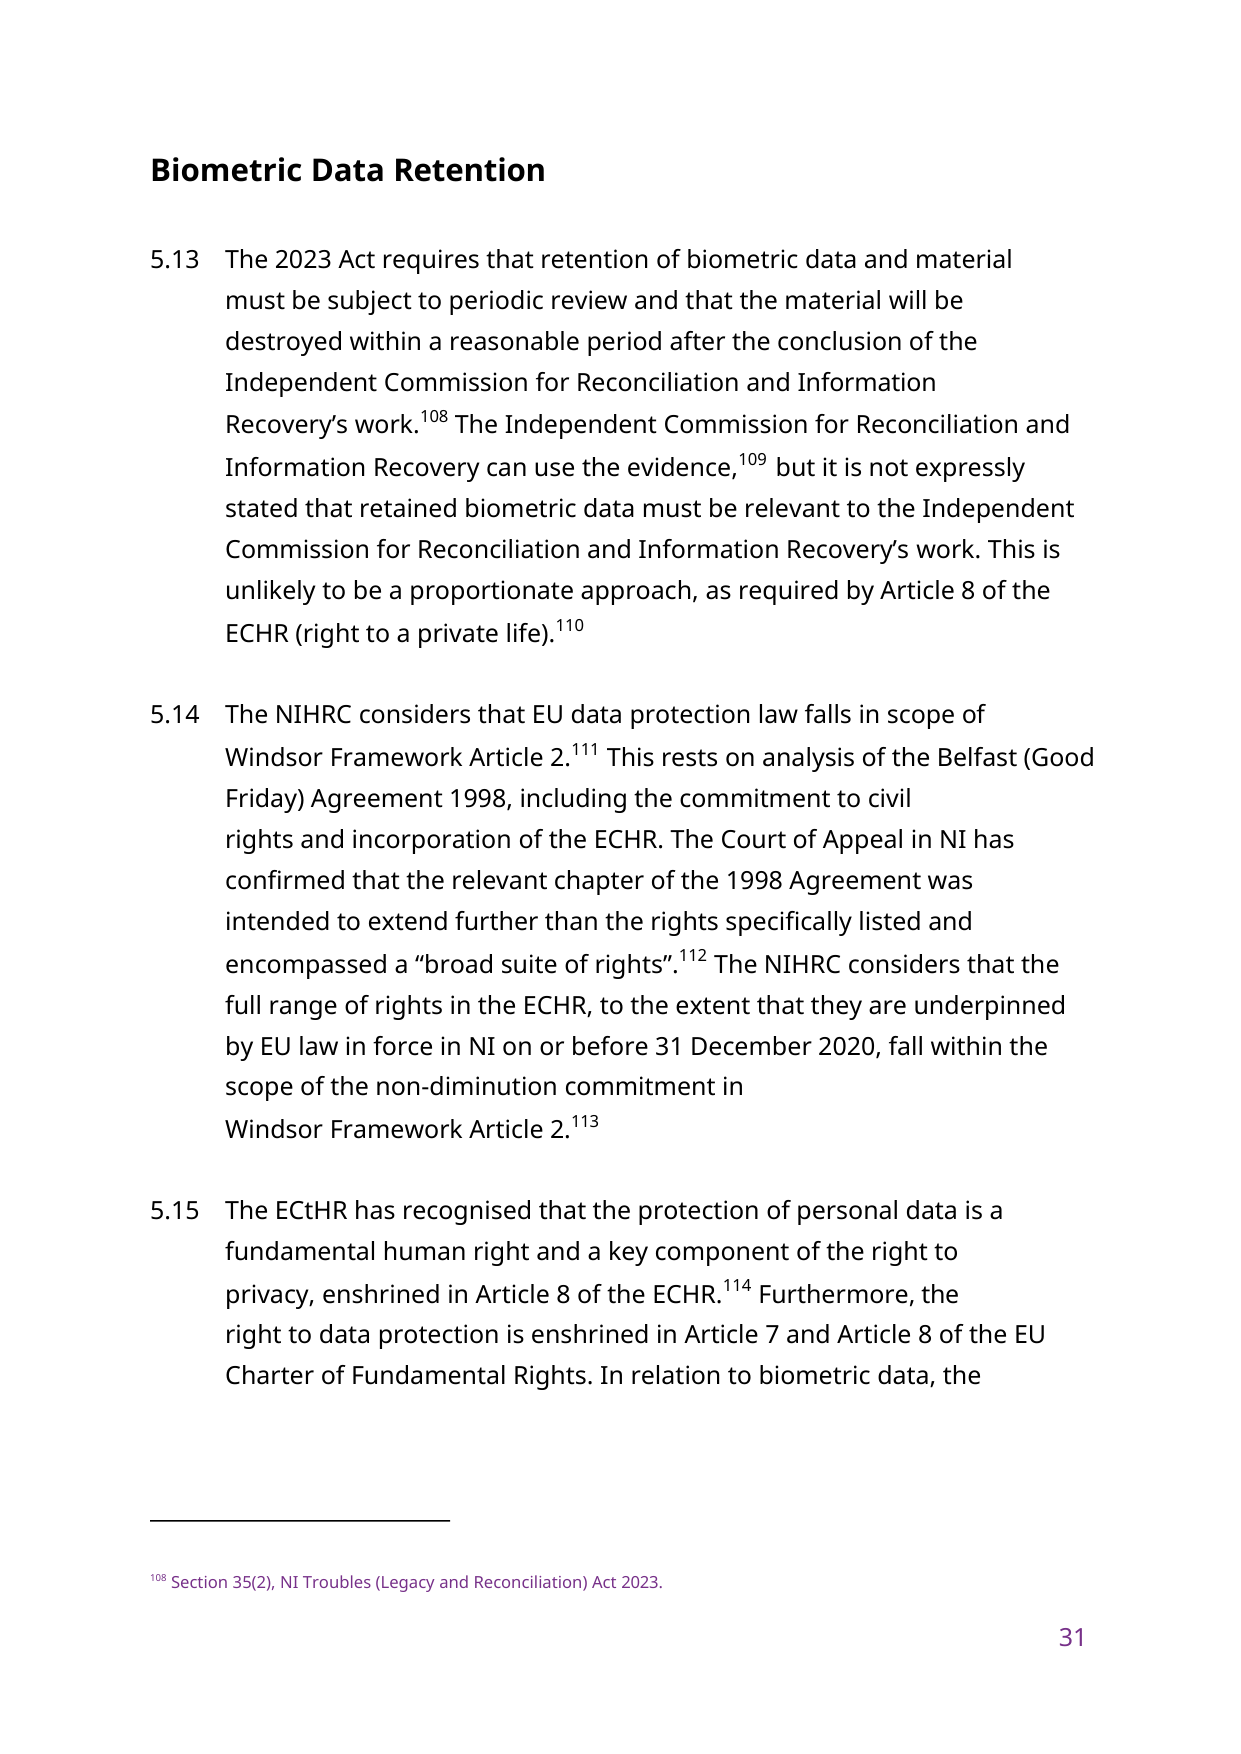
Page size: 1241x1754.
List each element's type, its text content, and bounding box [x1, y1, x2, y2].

text privacy, enshrined in Article 8 of the ECHR.114 Furthermore, the [225, 1274, 1103, 1311]
text right to data protection is enshrined in Article 7 and Article 8 of the EU Charter of Fundamental Rights. In relation to biometric data, the [225, 1317, 1103, 1392]
text Windsor Framework Article 2.111 This rests on analysis of the Belfast (Good Friday) Agreement 1998, including the commitment to civil [225, 737, 1103, 815]
text Windsor Framework Article 2.113 [225, 1110, 1103, 1146]
subtitle Biometric Data Retention [150, 148, 1103, 191]
text 108 Section 35(2), NI Troubles (Legacy and Reconciliation) Act 2023. [150, 1571, 1103, 1593]
list The 2023 Act requires that retention of biometric data and material must be subject to periodic review and that the material will be destroyed within a reasonable period after the conclusion of the [150, 242, 1076, 357]
list The NIHRC considers that EU data protection law falls in scope of [150, 697, 1103, 731]
text intended to extend further than the rights specifically listed and encompassed a “broad suite of rights”.112 The NIHRC considers that the full range of rights in the ECHR, to the extent that they are underpinned by EU law in force in NI on or before 31 December 2020, fall within the scope of the non-diminution commitment in [225, 903, 1083, 1103]
text Independent Commission for Reconciliation and Information [225, 364, 1103, 398]
text Recovery’s work.108 The Independent Commission for Reconciliation and Information Recovery can use the evidence,109 but it is not expressly stated that retained biometric data must be relevant to the Independent Commission for Reconciliation and Information Recovery’s work. This is unlikely to be a proportionate approach, as required by Article 8 of the ECHR (right to a private life).110 [225, 404, 1083, 650]
text rights and incorporation of the ECHR. The Court of Appeal in NI has confirmed that the relevant chapter of the 1998 Agreement was [225, 822, 1103, 896]
list The ECtHR has recognised that the protection of personal data is a fundamental human right and a key component of the right to [150, 1192, 1065, 1267]
